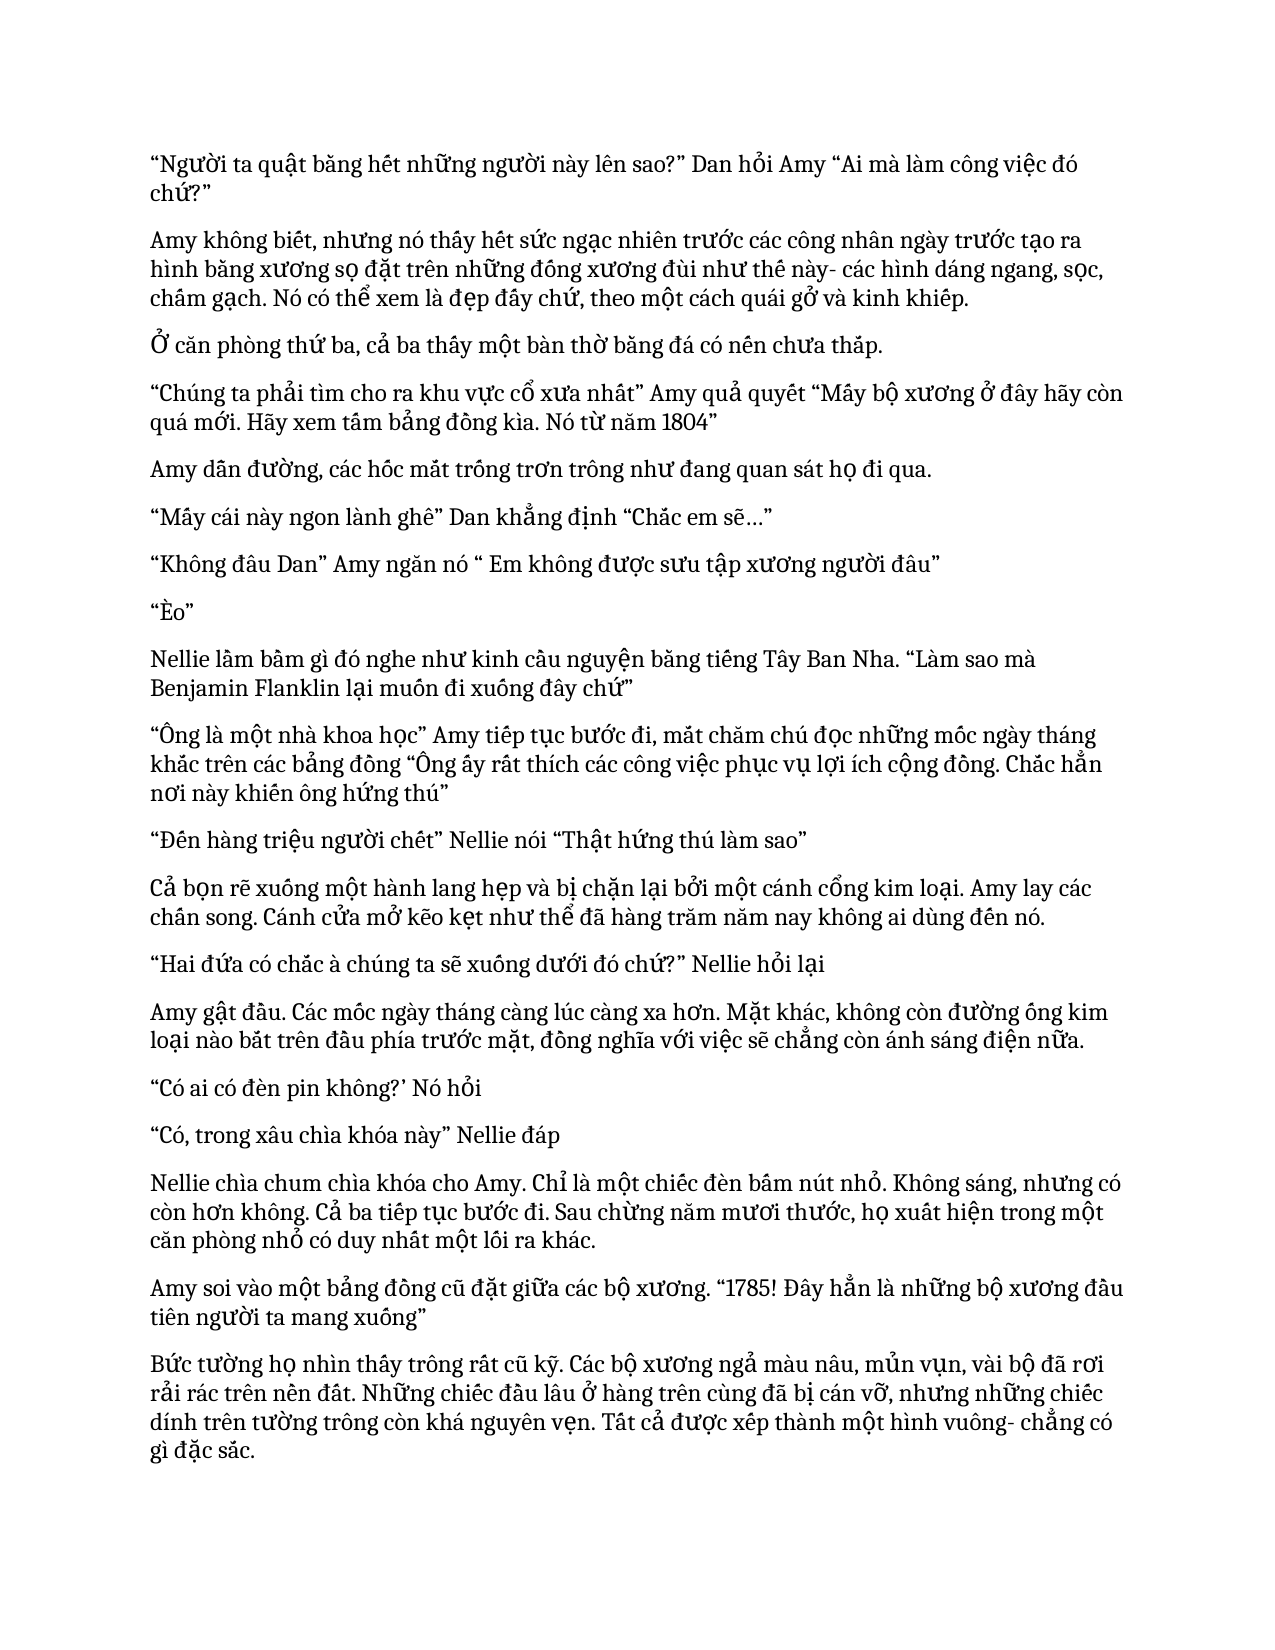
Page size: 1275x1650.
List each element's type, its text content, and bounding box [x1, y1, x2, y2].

text “Không đâu Dan” Amy ngăn nó “ Em không được sưu tập xương người đâu” [150, 550, 1125, 579]
text “Èo” [150, 597, 1125, 626]
text Amy dẫn đường, các hốc mắt trống trơn trông như đang quan sát họ đi qua. [150, 455, 1125, 484]
text Amy gật đầu. Các mốc ngày tháng càng lúc càng xa hơn. Mặt khác, không còn đường ống kim loại nào bắt trên đầu phía trước mặt, đồng nghĩa với việc sẽ chẳng còn ánh sáng điện nữa. [150, 997, 1125, 1055]
text “Chúng ta phải tìm cho ra khu vực cổ xưa nhất” Amy quả quyết “Mấy bộ xương ở đây hãy còn quá mới. Hãy xem tấm bảng đồng kìa. Nó từ năm 1804” [150, 379, 1125, 436]
text Nellie chìa chum chìa khóa cho Amy. Chỉ là một chiếc đèn bấm nút nhỏ. Không sáng, nhưng có còn hơn không. Cả ba tiếp tục bước đi. Sau chừng năm mươi thước, họ xuất hiện trong một căn phòng nhỏ có duy nhất một lối ra khác. [150, 1169, 1125, 1255]
text “Mấy cái này ngon lành ghê” Dan khẳng định “Chắc em sẽ…” [150, 502, 1125, 531]
text Nellie lầm bầm gì đó nghe như kinh cầu nguyện bằng tiếng Tây Ban Nha. “Làm sao mà Benjamin Flanklin lại muốn đi xuống đây chứ” [150, 645, 1125, 702]
text Cả bọn rẽ xuống một hành lang hẹp và bị chặn lại bởi một cánh cổng kim loại. Amy lay các chấn song. Cánh cửa mở kẽo kẹt như thể đã hàng trăm năm nay không ai dùng đến nó. [150, 874, 1125, 931]
text Amy soi vào một bảng đồng cũ đặt giữa các bộ xương. “1785! Đây hẳn là những bộ xương đầu tiên người ta mang xuống” [150, 1274, 1125, 1331]
text “Có, trong xâu chìa khóa này” Nellie đáp [150, 1121, 1125, 1150]
text “Người ta quật bằng hết những người này lên sao?” Dan hỏi Amy “Ai mà làm công việc đó chứ?” [150, 150, 1125, 207]
text Bức tường họ nhìn thấy trông rất cũ kỹ. Các bộ xương ngả màu nâu, mủn vụn, vài bộ đã rơi rải rác trên nền đất. Những chiếc đầu lâu ở hàng trên cùng đã bị cán vỡ, nhưng những chiếc dính trên tường trông còn khá nguyên vẹn. Tất cả được xếp thành một hình vuông- chẳng có gì đặc sắc. [150, 1350, 1125, 1465]
text “Ông là một nhà khoa học” Amy tiếp tục bước đi, mắt chăm chú đọc những mốc ngày tháng khắc trên các bảng đồng “Ông ấy rất thích các công việc phục vụ lợi ích cộng đồng. Chắc hẳn nơi này khiến ông hứng thú” [150, 721, 1125, 807]
text Ở căn phòng thứ ba, cả ba thấy một bàn thờ bằng đá có nến chưa thắp. [150, 331, 1125, 360]
text “Có ai có đèn pin không?’ Nó hỏi [150, 1074, 1125, 1102]
text Amy không biết, nhưng nó thấy hết sức ngạc nhiên trước các công nhân ngày trước tạo ra hình bằng xương sọ đặt trên những đống xương đùi như thế này- các hình dáng ngang, sọc, chấm gạch. Nó có thể xem là đẹp đấy chứ, theo một cách quái gở và kinh khiếp. [150, 226, 1125, 312]
text “Đến hàng triệu người chết” Nellie nói “Thật hứng thú làm sao” [150, 826, 1125, 855]
text “Hai đứa có chắc à chúng ta sẽ xuống dưới đó chứ?” Nellie hỏi lại [150, 950, 1125, 979]
